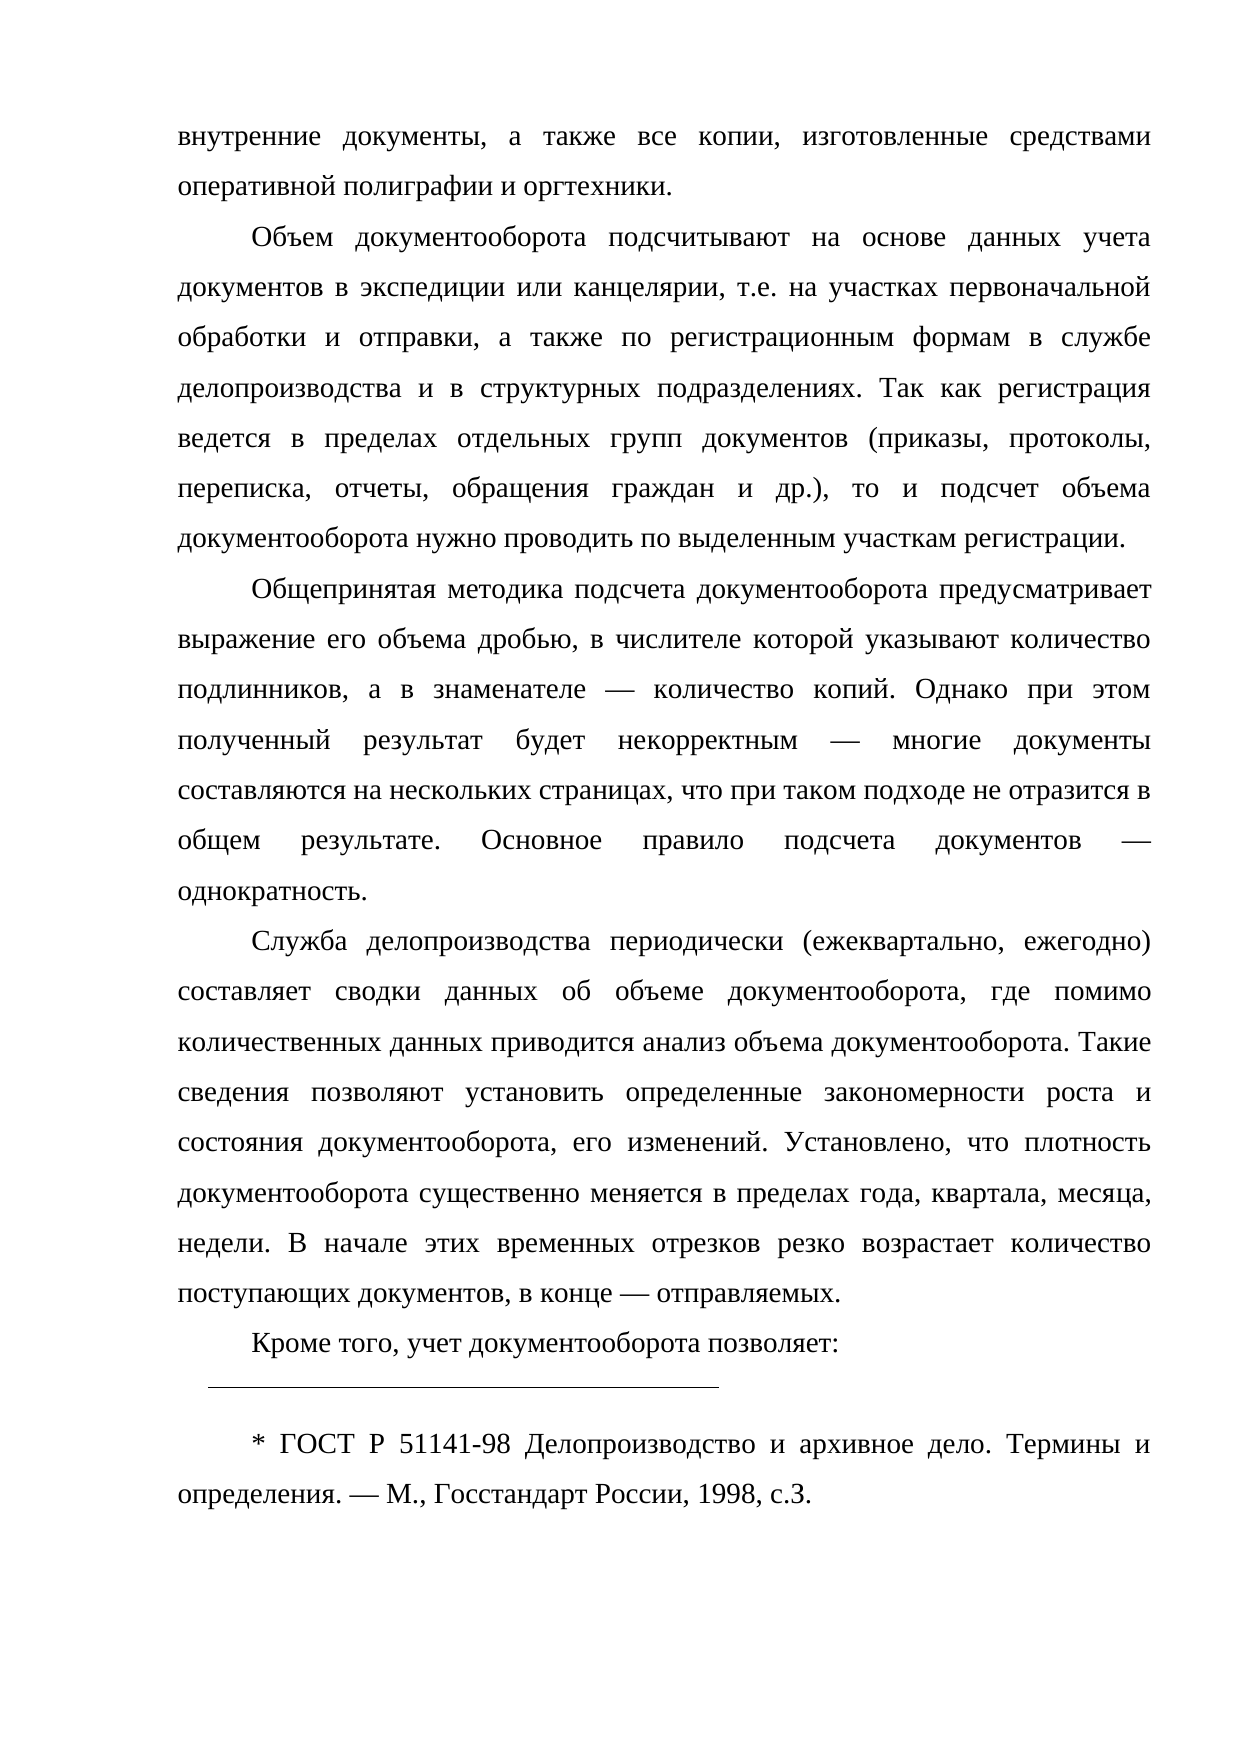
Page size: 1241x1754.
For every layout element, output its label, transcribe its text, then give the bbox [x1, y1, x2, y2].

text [177, 118, 1152, 202]
text Объем документооборота подсчитывают на основе данных учета документов в экспедиции или канцелярии, т.е. на участках первоначальной обработки и отправки, а также по регистрационным формам в службе делопроизводства и в структурных подразделениях. Так как регистрация ведется в пределах отдельных групп документов (приказы, протоколы, переписка, отчеты, обращения граждан и др.), то и подсчет объема документооборота нужно проводить по выделенным участкам регистрации. [177, 219, 1152, 554]
text Общепринятая методика подсчета документооборота предусматривает выражение его объема дробью, в числителе которой указывают количество подлинников, а в знаменателе — количество копий. Однако при этом полученный результат будет некорректным — многие документы составляются на нескольких страницах, что при таком подходе не отразится в общем результате. Основное правило подсчета документов — однократность. [177, 571, 1152, 906]
text * ГОСТ Р 51141-98 Делопроизводство и архивное дело. Термины и определения. — М., Госстандарт России, 1998, с.З. [177, 1426, 1152, 1510]
text Служба делопроизводства периодически (ежеквартально, ежегодно) составляет сводки данных об объеме документооборота, где помимо количественных данных приводится анализ объема документооборота. Такие сведения позволяют установить определенные закономерности роста и состояния документооборота, его изменений. Установлено, что плотность документооборота существенно меняется в пределах года, квартала, месяца, недели. В начале этих временных отрезков резко возрастает количество поступающих документов, в конце — отправляемых. [177, 923, 1152, 1309]
text Кроме того, учет документооборота позволяет: [177, 1326, 1152, 1359]
